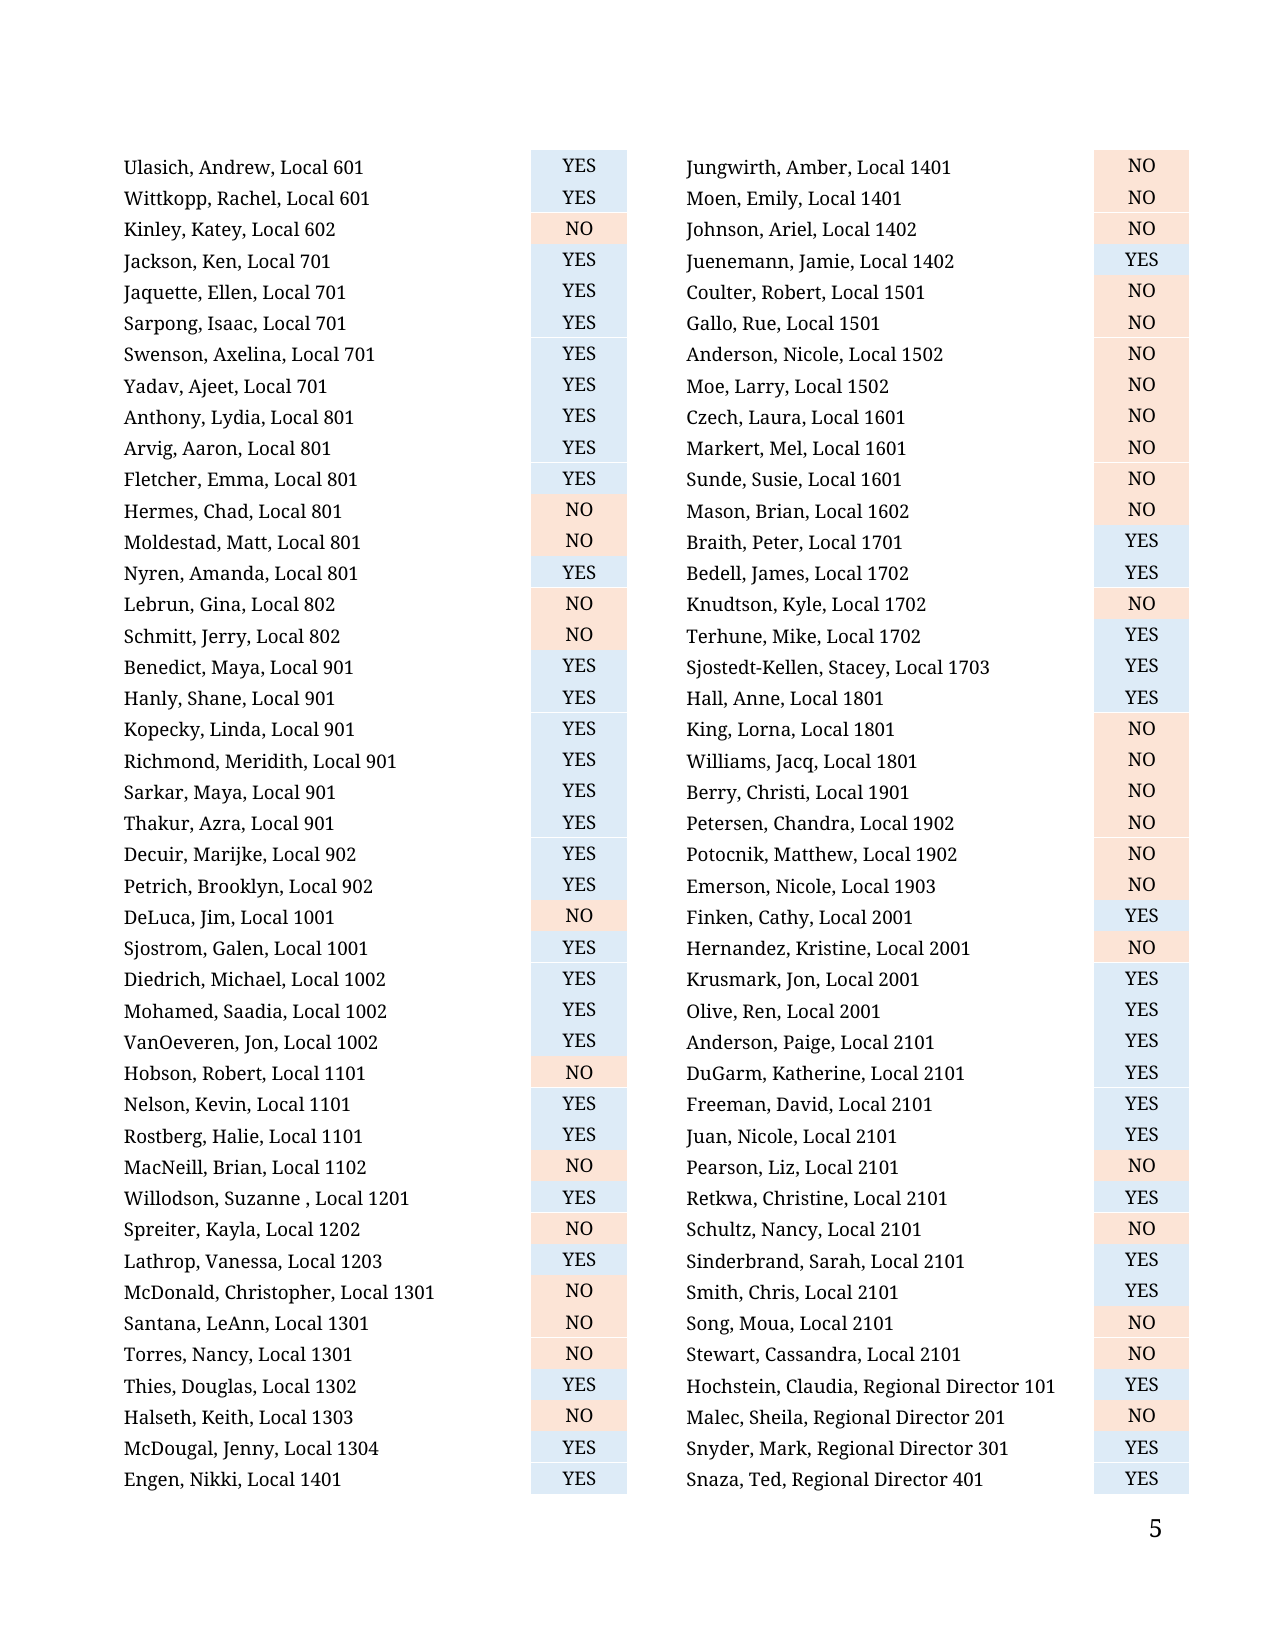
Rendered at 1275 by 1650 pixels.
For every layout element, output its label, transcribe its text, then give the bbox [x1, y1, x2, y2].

table_cell Hobson, Robert, Local 1101 [113, 1056, 531, 1087]
table_cell YES [531, 1181, 627, 1212]
table_cell Yadav, Ajeet, Local 701 [113, 369, 531, 400]
table_cell YES [1094, 1275, 1189, 1306]
table_cell NO [1094, 275, 1189, 306]
table_cell NO [1094, 838, 1189, 869]
table_cell NO [1094, 1306, 1189, 1337]
table_cell YES [1094, 900, 1189, 931]
table_cell YES [531, 1431, 627, 1462]
table_cell Snyder, Mark, Regional Director 301 [675, 1431, 1094, 1462]
table_cell Sarpong, Isaac, Local 701 [113, 306, 531, 337]
table_cell YES [1094, 650, 1189, 681]
table_cell Jaquette, Ellen, Local 701 [113, 275, 531, 306]
table_cell VanOeveren, Jon, Local 1002 [113, 1025, 531, 1056]
table_cell NO [1094, 400, 1189, 431]
table_cell Sjostedt-Kellen, Stacey, Local 1703 [675, 650, 1094, 681]
table_cell Gallo, Rue, Local 1501 [675, 306, 1094, 337]
table_cell Pearson, Liz, Local 2101 [675, 1150, 1094, 1181]
table_cell YES [531, 275, 627, 306]
table_cell Smith, Chris, Local 2101 [675, 1275, 1094, 1306]
table_cell NO [531, 900, 627, 931]
table_cell NO [1094, 306, 1189, 337]
table_cell NO [1094, 213, 1189, 244]
table_cell YES [1094, 1244, 1189, 1275]
table_cell YES [531, 775, 627, 806]
table_cell Bedell, James, Local 1702 [675, 556, 1094, 587]
table_cell Petrich, Brooklyn, Local 902 [113, 869, 531, 900]
table_cell Sarkar, Maya, Local 901 [113, 775, 531, 806]
table_cell Wittkopp, Rachel, Local 601 [113, 181, 531, 212]
table_cell Hochstein, Claudia, Regional Director 101 [675, 1369, 1094, 1400]
table_cell Ulasich, Andrew, Local 601 [113, 150, 531, 181]
table_cell Willodson, Suzanne , Local 1201 [113, 1181, 531, 1212]
table_cell YES [531, 963, 627, 994]
table_cell NO [1094, 588, 1189, 619]
table_cell YES [531, 150, 627, 181]
table_cell YES [1094, 994, 1189, 1025]
table_cell Diedrich, Michael, Local 1002 [113, 963, 531, 994]
table_cell DuGarm, Katherine, Local 2101 [675, 1056, 1094, 1087]
table_cell Retkwa, Christine, Local 2101 [675, 1181, 1094, 1212]
table_cell DeLuca, Jim, Local 1001 [113, 900, 531, 931]
table_cell YES [1094, 619, 1189, 650]
table_cell YES [531, 431, 627, 462]
table_cell Jungwirth, Amber, Local 1401 [675, 150, 1094, 181]
table_cell NO [1094, 744, 1189, 775]
table_cell NO [1094, 431, 1189, 462]
table_cell Nyren, Amanda, Local 801 [113, 556, 531, 587]
table_cell YES [531, 181, 627, 212]
table_cell Benedict, Maya, Local 901 [113, 650, 531, 681]
table_cell NO [531, 1150, 627, 1181]
table_cell YES [531, 806, 627, 837]
table_cell Fletcher, Emma, Local 801 [113, 463, 531, 494]
table_cell NO [1094, 775, 1189, 806]
table_cell YES [1094, 1463, 1189, 1494]
table_cell Halseth, Keith, Local 1303 [113, 1400, 531, 1431]
table_cell Arvig, Aaron, Local 801 [113, 431, 531, 462]
table_cell Emerson, Nicole, Local 1903 [675, 869, 1094, 900]
table_cell NO [531, 1400, 627, 1431]
table_cell Johnson, Ariel, Local 1402 [675, 213, 1094, 244]
table_cell YES [531, 931, 627, 962]
table_cell Hall, Anne, Local 1801 [675, 681, 1094, 712]
table_cell YES [531, 838, 627, 869]
table_cell Braith, Peter, Local 1701 [675, 525, 1094, 556]
table_cell Sunde, Susie, Local 1601 [675, 463, 1094, 494]
table_cell YES [531, 400, 627, 431]
table_cell Moe, Larry, Local 1502 [675, 369, 1094, 400]
table_cell McDonald, Christopher, Local 1301 [113, 1275, 531, 1306]
table_cell Engen, Nikki, Local 1401 [113, 1463, 531, 1494]
table_cell YES [531, 650, 627, 681]
table_cell NO [531, 619, 627, 650]
table_cell NO [1094, 806, 1189, 837]
table_cell YES [531, 1244, 627, 1275]
table_cell Swenson, Axelina, Local 701 [113, 338, 531, 369]
table_cell NO [1094, 869, 1189, 900]
table_cell YES [531, 1369, 627, 1400]
table_cell Santana, LeAnn, Local 1301 [113, 1306, 531, 1337]
table_cell YES [531, 338, 627, 369]
table_cell Decuir, Marijke, Local 902 [113, 838, 531, 869]
table_cell NO [531, 1338, 627, 1369]
table_cell Sjostrom, Galen, Local 1001 [113, 931, 531, 962]
table_cell Olive, Ren, Local 2001 [675, 994, 1094, 1025]
table_cell Moldestad, Matt, Local 801 [113, 525, 531, 556]
table_cell Markert, Mel, Local 1601 [675, 431, 1094, 462]
table_cell Hernandez, Kristine, Local 2001 [675, 931, 1094, 962]
table_cell Krusmark, Jon, Local 2001 [675, 963, 1094, 994]
table_cell YES [1094, 1431, 1189, 1462]
table_cell NO [531, 1056, 627, 1087]
table_cell Mohamed, Saadia, Local 1002 [113, 994, 531, 1025]
table_cell YES [1094, 244, 1189, 275]
table_cell NO [1094, 463, 1189, 494]
table_cell NO [531, 1306, 627, 1337]
table_cell Jackson, Ken, Local 701 [113, 244, 531, 275]
table_cell Thakur, Azra, Local 901 [113, 806, 531, 837]
table_cell NO [1094, 181, 1189, 212]
table_cell Anderson, Nicole, Local 1502 [675, 338, 1094, 369]
table_cell Czech, Laura, Local 1601 [675, 400, 1094, 431]
table_cell Lebrun, Gina, Local 802 [113, 588, 531, 619]
table_cell NO [531, 1275, 627, 1306]
table_cell YES [1094, 1119, 1189, 1150]
table_cell YES [531, 306, 627, 337]
table_cell NO [531, 494, 627, 525]
table_cell Richmond, Meridith, Local 901 [113, 744, 531, 775]
table_cell Petersen, Chandra, Local 1902 [675, 806, 1094, 837]
table_cell YES [1094, 1369, 1189, 1400]
table_cell Nelson, Kevin, Local 1101 [113, 1088, 531, 1119]
table_cell Williams, Jacq, Local 1801 [675, 744, 1094, 775]
table_cell YES [531, 1463, 627, 1494]
table_cell Spreiter, Kayla, Local 1202 [113, 1213, 531, 1244]
table_cell YES [531, 744, 627, 775]
table_cell YES [531, 556, 627, 587]
table_cell Moen, Emily, Local 1401 [675, 181, 1094, 212]
table_cell McDougal, Jenny, Local 1304 [113, 1431, 531, 1462]
table_cell Hermes, Chad, Local 801 [113, 494, 531, 525]
table_cell NO [1094, 150, 1189, 181]
table_cell Freeman, David, Local 2101 [675, 1088, 1094, 1119]
table_cell Schultz, Nancy, Local 2101 [675, 1213, 1094, 1244]
table_cell Stewart, Cassandra, Local 2101 [675, 1338, 1094, 1369]
table_cell NO [1094, 1338, 1189, 1369]
table_cell NO [1094, 1400, 1189, 1431]
table_cell NO [1094, 931, 1189, 962]
table_cell King, Lorna, Local 1801 [675, 713, 1094, 744]
table_cell Kopecky, Linda, Local 901 [113, 713, 531, 744]
table_cell MacNeill, Brian, Local 1102 [113, 1150, 531, 1181]
table_cell NO [531, 588, 627, 619]
table_cell YES [1094, 681, 1189, 712]
table_cell YES [531, 713, 627, 744]
table_cell Malec, Sheila, Regional Director 201 [675, 1400, 1094, 1431]
table_cell Thies, Douglas, Local 1302 [113, 1369, 531, 1400]
table_cell NO [1094, 369, 1189, 400]
table_cell Anderson, Paige, Local 2101 [675, 1025, 1094, 1056]
table_cell Sinderbrand, Sarah, Local 2101 [675, 1244, 1094, 1275]
table_cell Rostberg, Halie, Local 1101 [113, 1119, 531, 1150]
table_cell Torres, Nancy, Local 1301 [113, 1338, 531, 1369]
table_cell NO [1094, 338, 1189, 369]
table_cell YES [1094, 1088, 1189, 1119]
table_cell YES [1094, 556, 1189, 587]
table_cell Song, Moua, Local 2101 [675, 1306, 1094, 1337]
table_cell NO [531, 525, 627, 556]
table_cell YES [1094, 1025, 1189, 1056]
table_cell YES [531, 463, 627, 494]
table_cell NO [1094, 494, 1189, 525]
table_cell YES [531, 869, 627, 900]
table_cell Berry, Christi, Local 1901 [675, 775, 1094, 806]
table_cell Anthony, Lydia, Local 801 [113, 400, 531, 431]
table_cell Finken, Cathy, Local 2001 [675, 900, 1094, 931]
table_cell NO [1094, 1213, 1189, 1244]
table_cell Knudtson, Kyle, Local 1702 [675, 588, 1094, 619]
table_cell Hanly, Shane, Local 901 [113, 681, 531, 712]
table_cell Lathrop, Vanessa, Local 1203 [113, 1244, 531, 1275]
table_cell YES [531, 244, 627, 275]
table_cell Juan, Nicole, Local 2101 [675, 1119, 1094, 1150]
table_cell Mason, Brian, Local 1602 [675, 494, 1094, 525]
table_cell YES [531, 1025, 627, 1056]
table_cell NO [531, 213, 627, 244]
table_cell YES [1094, 1056, 1189, 1087]
table_cell NO [1094, 1150, 1189, 1181]
table_cell YES [531, 1088, 627, 1119]
table_cell YES [531, 1119, 627, 1150]
table_cell YES [1094, 525, 1189, 556]
table_cell YES [531, 994, 627, 1025]
table_cell Kinley, Katey, Local 602 [113, 213, 531, 244]
table_cell YES [531, 681, 627, 712]
table_cell Schmitt, Jerry, Local 802 [113, 619, 531, 650]
table_cell Snaza, Ted, Regional Director 401 [675, 1463, 1094, 1494]
table_cell Coulter, Robert, Local 1501 [675, 275, 1094, 306]
table_cell Terhune, Mike, Local 1702 [675, 619, 1094, 650]
table_cell Juenemann, Jamie, Local 1402 [675, 244, 1094, 275]
table_cell Potocnik, Matthew, Local 1902 [675, 838, 1094, 869]
table_cell YES [1094, 963, 1189, 994]
table_cell NO [531, 1213, 627, 1244]
table_cell NO [1094, 713, 1189, 744]
table_cell YES [531, 369, 627, 400]
table_cell YES [1094, 1181, 1189, 1212]
